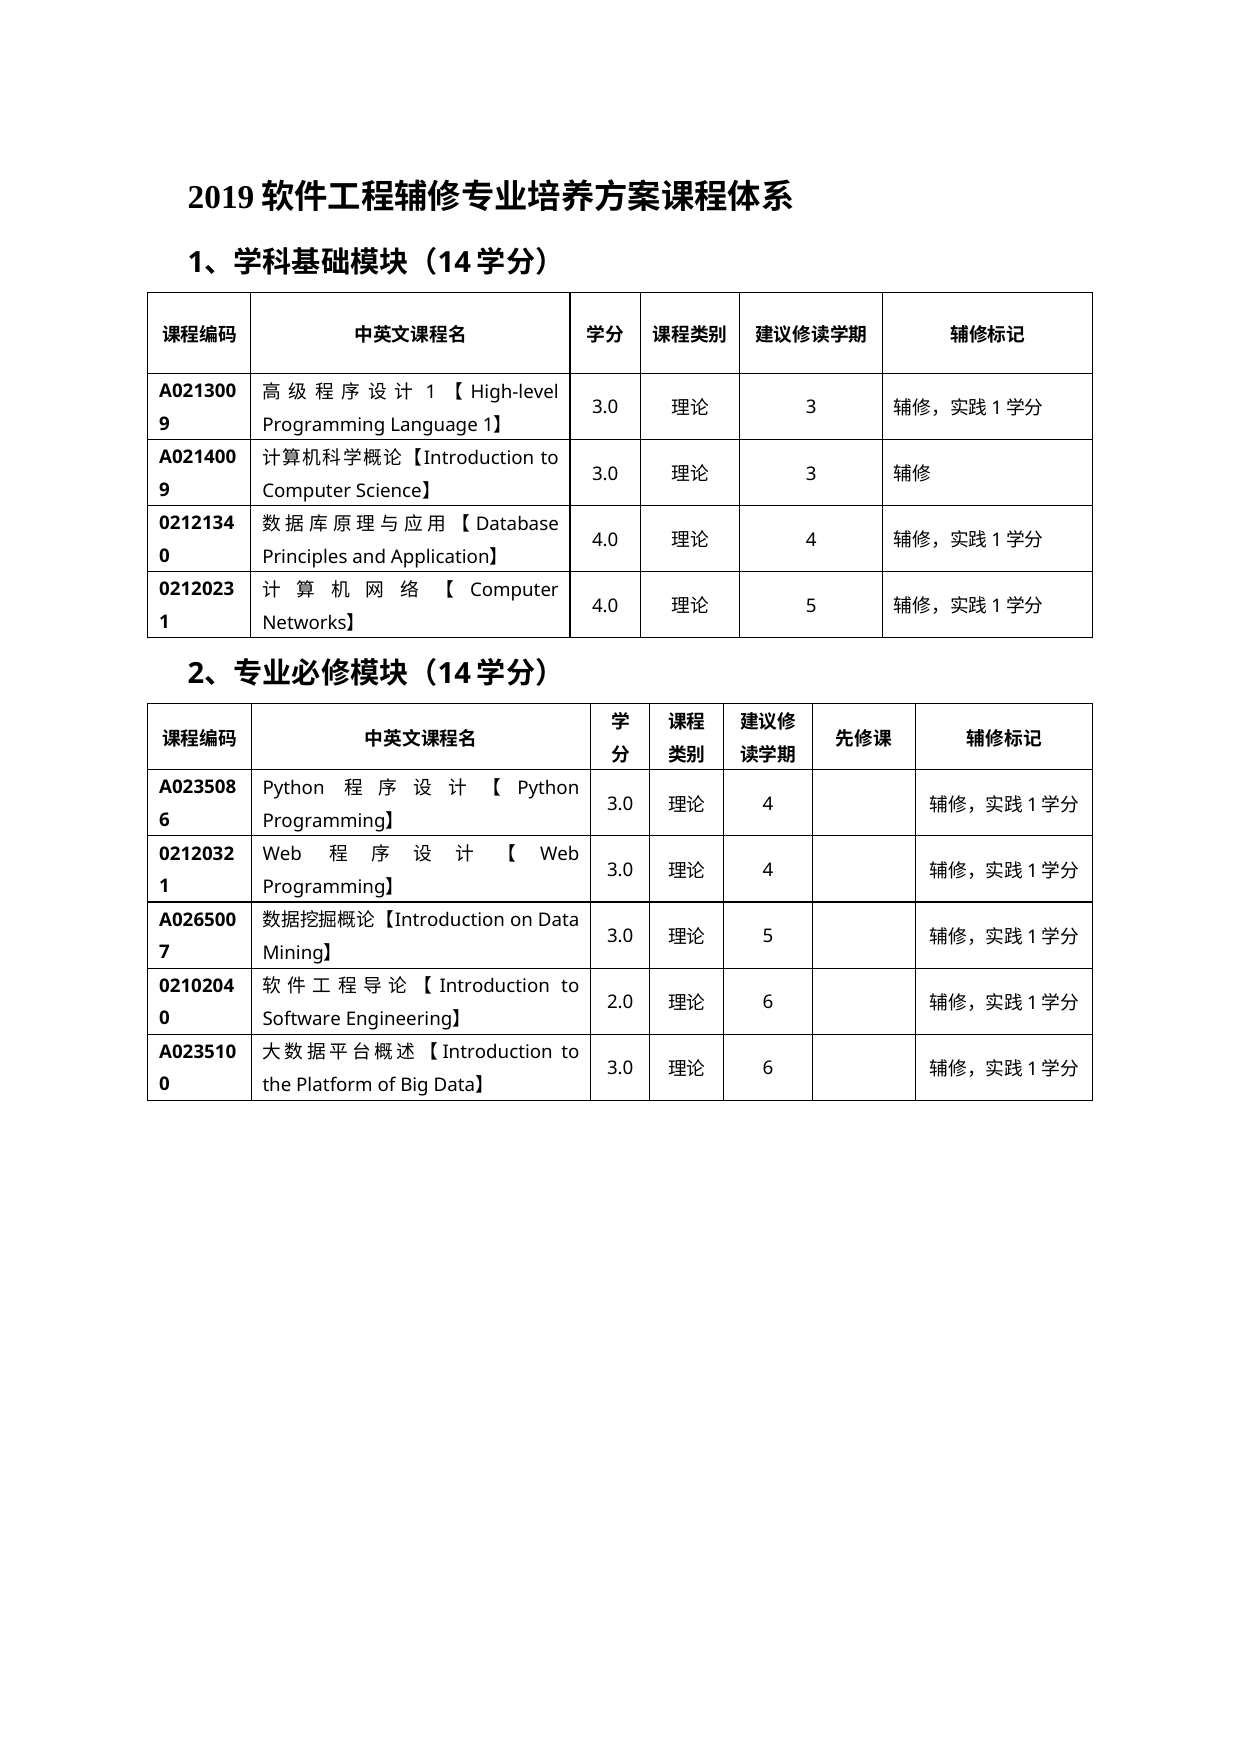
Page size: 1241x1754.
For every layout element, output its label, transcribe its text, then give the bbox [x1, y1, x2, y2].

table_cell 理论 [641, 374, 739, 439]
table_cell [813, 1035, 915, 1099]
table_header 建议修读学期 [724, 704, 812, 769]
table_cell A0213009 [148, 374, 250, 439]
table_cell 理论 [641, 506, 739, 571]
text 1、学科基础模块（14学分） [187, 227, 1053, 292]
table_cell 3.0 [591, 770, 649, 835]
table_cell 5 [724, 903, 812, 967]
table_cell 辅修，实践1学分 [883, 506, 1092, 571]
table_cell 02102040 [148, 969, 251, 1033]
table_cell A0235100 [148, 1035, 251, 1099]
text 2、专业必修模块（14学分） [187, 638, 1053, 703]
table_cell 大数据平台概述【Introduction to the Platform of Big Data】 [252, 1035, 590, 1099]
table_header 课程编码 [148, 293, 250, 373]
table_header 辅修标记 [883, 293, 1092, 373]
table_cell 辅修，实践1学分 [916, 770, 1092, 835]
table_cell 理论 [641, 572, 739, 637]
table_cell 数据库原理与应用【Database Principles and Application】 [251, 506, 569, 571]
table_cell 02120231 [148, 572, 250, 637]
table_header 中英文课程名 [251, 293, 569, 373]
table_cell Web程序设计【Web Programming】 [252, 836, 590, 901]
table_cell 理论 [650, 770, 723, 835]
table_cell A0235086 [148, 770, 251, 835]
table_header 中英文课程名 [252, 704, 590, 769]
table_cell [813, 836, 915, 901]
table_header 课程编码 [148, 704, 251, 769]
table_cell 3.0 [591, 836, 649, 901]
table_cell 软件工程导论【Introduction to Software Engineering】 [252, 969, 590, 1033]
table_cell 理论 [641, 440, 739, 505]
table_cell 辅修，实践1学分 [883, 374, 1092, 439]
table_cell 3.0 [571, 440, 640, 505]
table_cell [813, 770, 915, 835]
table_cell 辅修，实践1学分 [916, 903, 1092, 967]
table_cell 4 [724, 836, 812, 901]
table_cell 4 [724, 770, 812, 835]
table_cell 2.0 [591, 969, 649, 1033]
table_cell 计算机科学概论【Introduction to Computer Science】 [251, 440, 569, 505]
table_cell 辅修 [883, 440, 1092, 505]
table_cell 理论 [650, 969, 723, 1033]
table_cell 辅修，实践1学分 [916, 836, 1092, 901]
table_cell [813, 969, 915, 1033]
text 2019软件工程辅修专业培养方案课程体系 [187, 162, 1053, 227]
table_cell 辅修，实践1学分 [916, 969, 1092, 1033]
table_cell 6 [724, 1035, 812, 1099]
table_cell 理论 [650, 1035, 723, 1099]
table_cell 02120321 [148, 836, 251, 901]
table_cell A0214009 [148, 440, 250, 505]
table_cell 4.0 [571, 572, 640, 637]
table_cell 理论 [650, 903, 723, 967]
table_header 课程类别 [650, 704, 723, 769]
table_cell 3.0 [591, 903, 649, 967]
table_header 建议修读学期 [740, 293, 882, 373]
table_cell 5 [740, 572, 882, 637]
table_cell 3.0 [571, 374, 640, 439]
table_header 学分 [591, 704, 649, 769]
table_cell 理论 [650, 836, 723, 901]
table_cell Python程序设计【Python Programming】 [252, 770, 590, 835]
table_cell 辅修，实践1学分 [883, 572, 1092, 637]
table_cell 4 [740, 506, 882, 571]
table_cell 6 [724, 969, 812, 1033]
table_cell 4.0 [571, 506, 640, 571]
table_cell 辅修，实践1学分 [916, 1035, 1092, 1099]
table_cell A0265007 [148, 903, 251, 967]
table_cell 3 [740, 440, 882, 505]
table_header 辅修标记 [916, 704, 1092, 769]
table_cell 数据挖掘概论【Introduction on Data Mining】 [252, 903, 590, 967]
table_header 先修课 [813, 704, 915, 769]
table_cell 计算机网络【Computer Networks】 [251, 572, 569, 637]
table_header 课程类别 [641, 293, 739, 373]
table_cell 3.0 [591, 1035, 649, 1099]
table_cell 3 [740, 374, 882, 439]
table_header 学分 [571, 293, 640, 373]
table_cell [813, 903, 915, 967]
table_cell 02121340 [148, 506, 250, 571]
table_cell 高级程序设计1【High-level Programming Language 1】 [251, 374, 569, 439]
